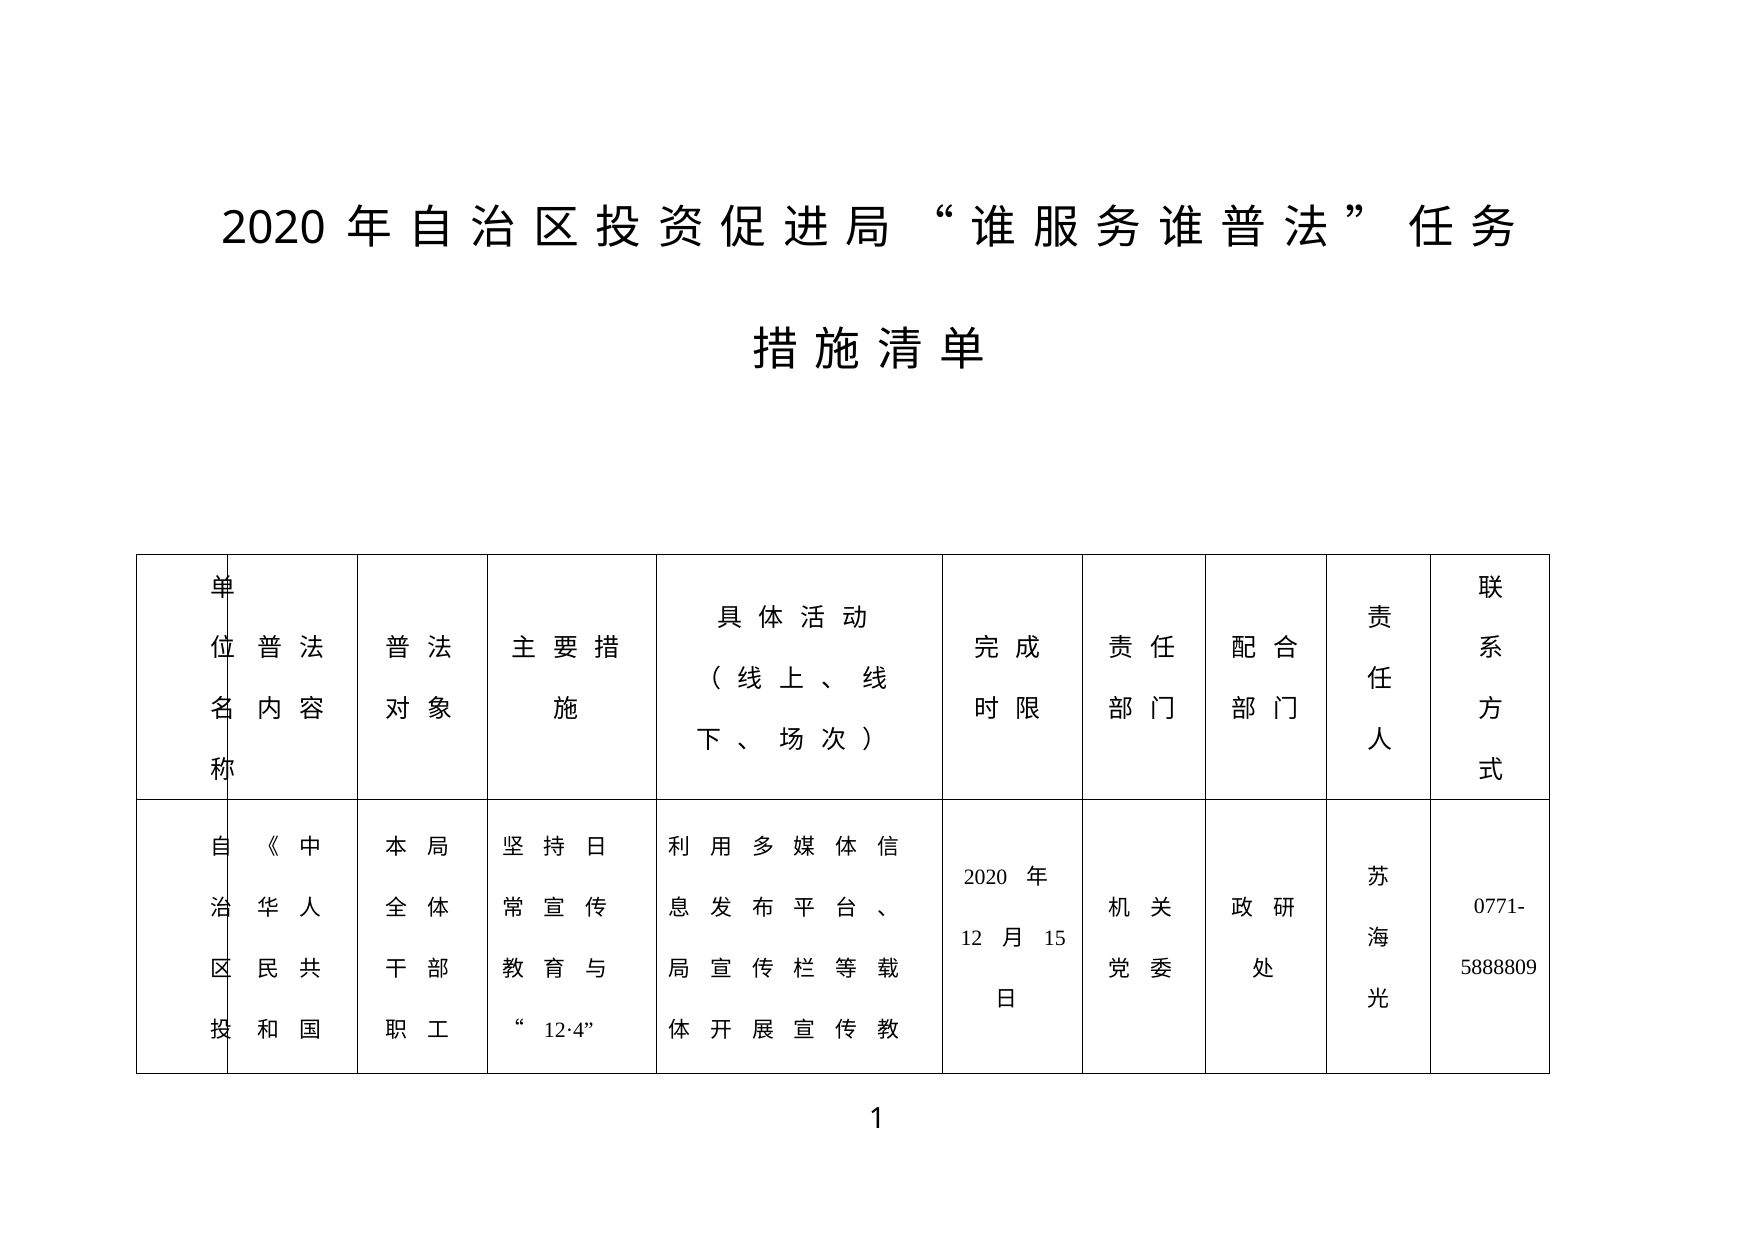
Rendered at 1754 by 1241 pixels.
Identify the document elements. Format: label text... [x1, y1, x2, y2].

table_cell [488, 800, 656, 1073]
table_header 联系方式 [1431, 555, 1549, 798]
table_header 普法内容 [228, 555, 357, 798]
table_cell 2020年12月15日 [943, 800, 1082, 1073]
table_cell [657, 800, 942, 1073]
table_header 完成时限 [943, 555, 1082, 798]
table_cell 苏海光 [1327, 800, 1430, 1073]
table_header 具体活动 （线上、线下、场次） [657, 555, 942, 798]
table_cell 政研处 [1206, 800, 1326, 1073]
table_header 普法对象 [358, 555, 487, 798]
table_header 单位 名称 [137, 555, 227, 798]
table_cell 机关党委 [1083, 800, 1205, 1073]
table_cell 自治区投资促进局 [137, 800, 227, 1073]
table_cell 《中华人民共和国宪法》 [228, 800, 357, 1073]
title 2020年自治区投资促进局“谁服务谁普法”任务措施清单 [210, 163, 1544, 407]
table_header 主要措施 [488, 555, 656, 798]
table_header 责任部门 [1083, 555, 1205, 798]
table_header 责任人 [1327, 555, 1430, 798]
table_header 配合部门 [1206, 555, 1326, 798]
table_cell 0771-5888809 [1431, 800, 1549, 1073]
table_cell 本局 全体 干部 职工 [358, 800, 487, 1073]
